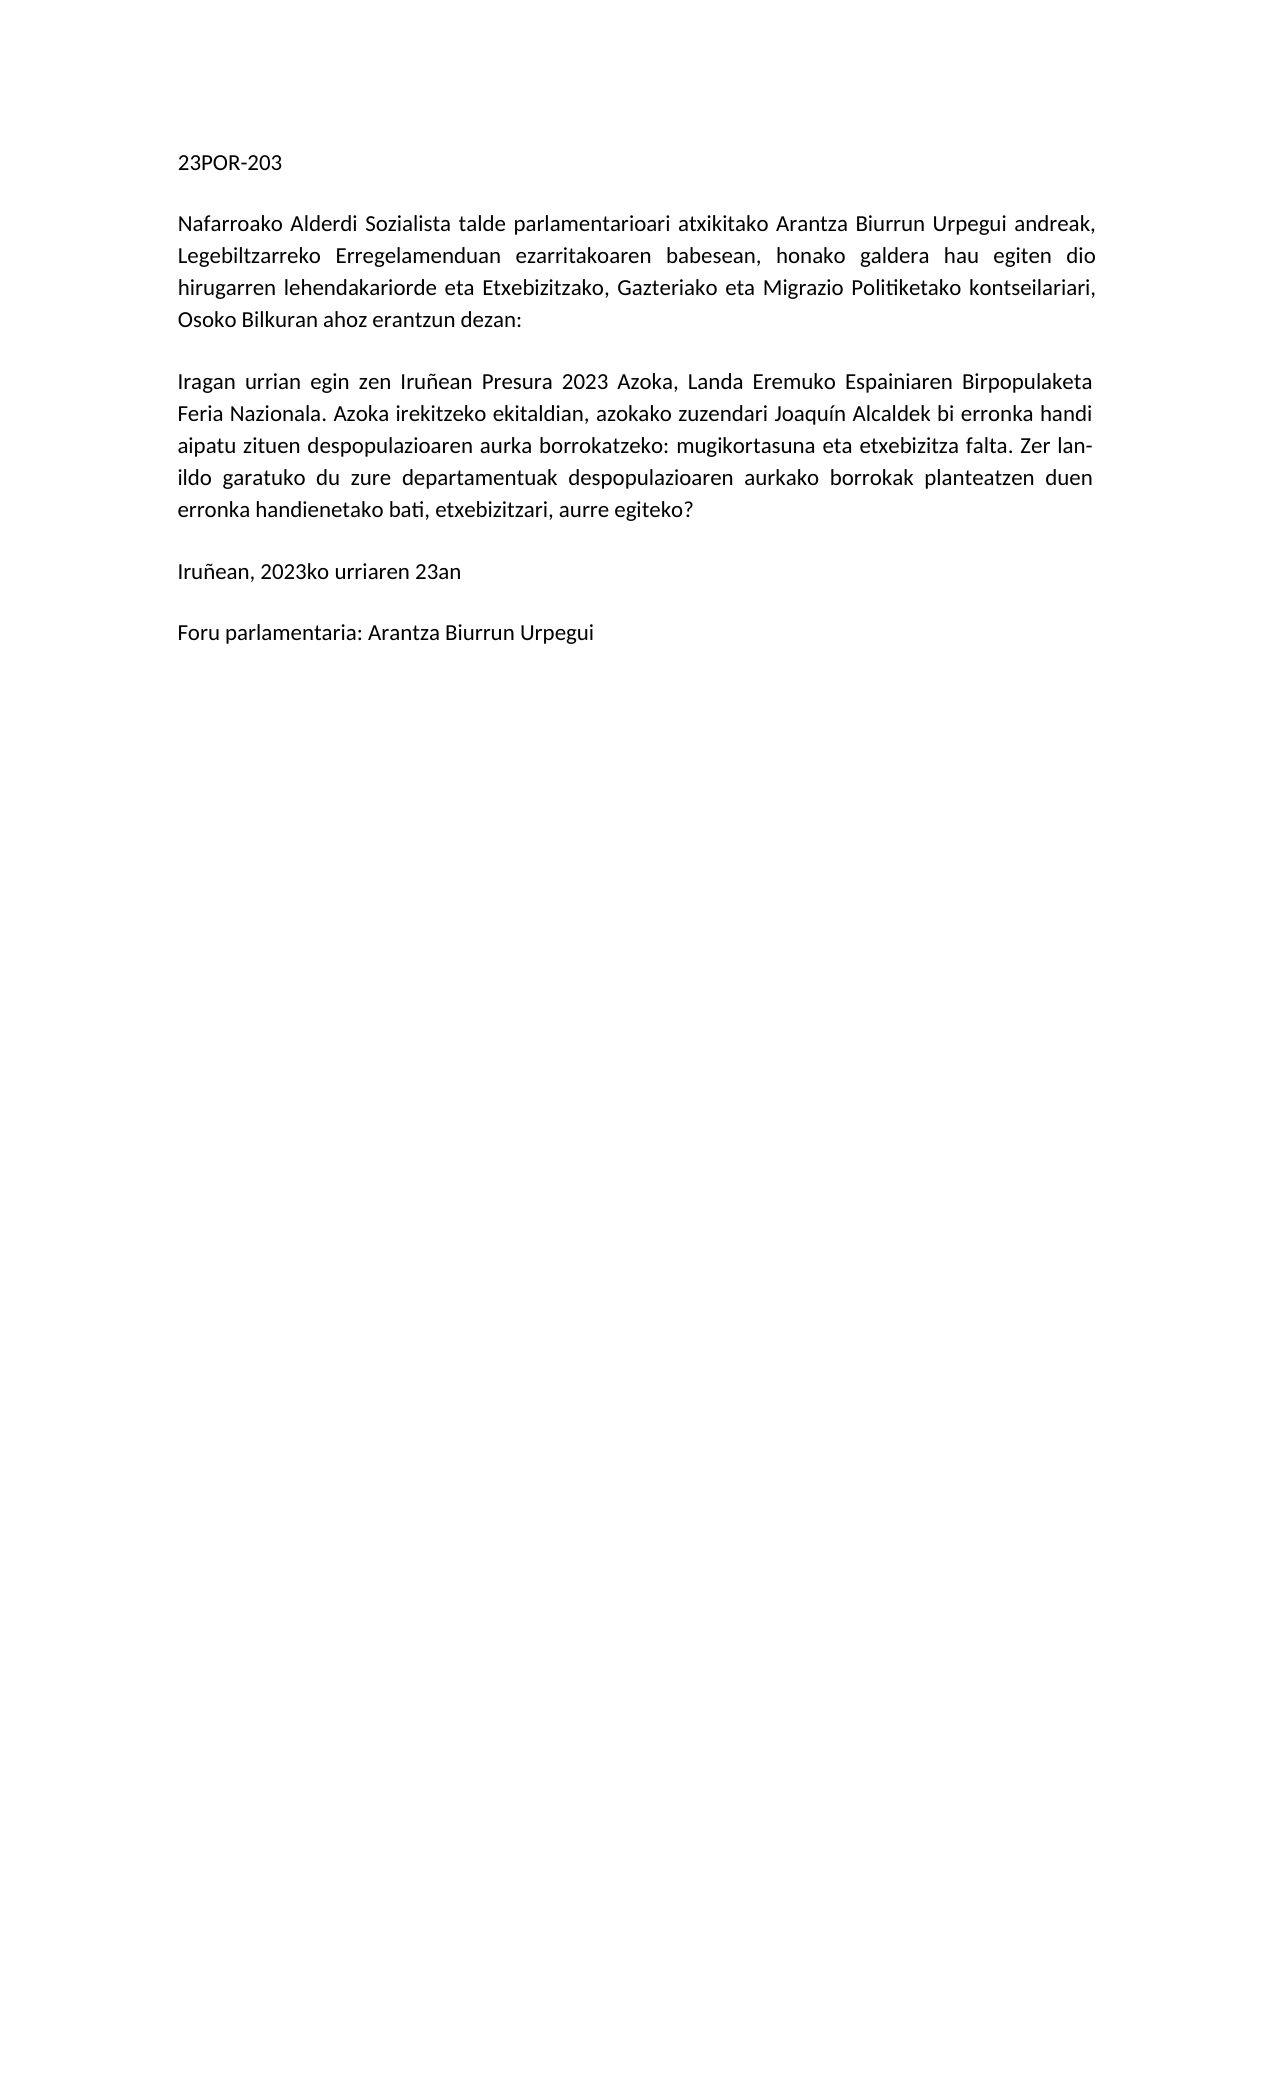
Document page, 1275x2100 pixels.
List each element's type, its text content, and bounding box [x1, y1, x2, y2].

text Nafarroako Alderdi Sozialista talde parlamentarioari atxikitako Arantza Biurrun Urpegui andreak, Legebiltzarreko Erregelamenduan ezarritakoaren babesean, honako galdera hau egiten dio hirugarren lehendakariorde eta Etxebizitzako, Gazteriako eta Migrazio Politiketako kontseilariari, Osoko Bilkuran ahoz erantzun dezan: [178, 209, 1098, 333]
text Iragan urrian egin zen Iruñean Presura 2023 Azoka, Landa Eremuko Espainiaren Birpopulaketa Feria Nazionala. Azoka irekitzeko ekitaldian, azokako zuzendari Joaquín Alcaldek bi erronka handi aipatu zituen despopulazioaren aurka borrokatzeko: mugikortasuna eta etxebizitza falta. Zer lan-ildo garatuko du zure departamentuak despopulazioaren aurkako borrokak planteatzen duen erronka handienetako bati, etxebizitzari, aurre egiteko? [177, 367, 1094, 524]
text Foru parlamentaria: Arantza Biurrun Urpegui [177, 618, 1095, 646]
text 23POR-203 [178, 148, 1098, 176]
text Iruñean, 2023ko urriaren 23an [177, 557, 1095, 585]
